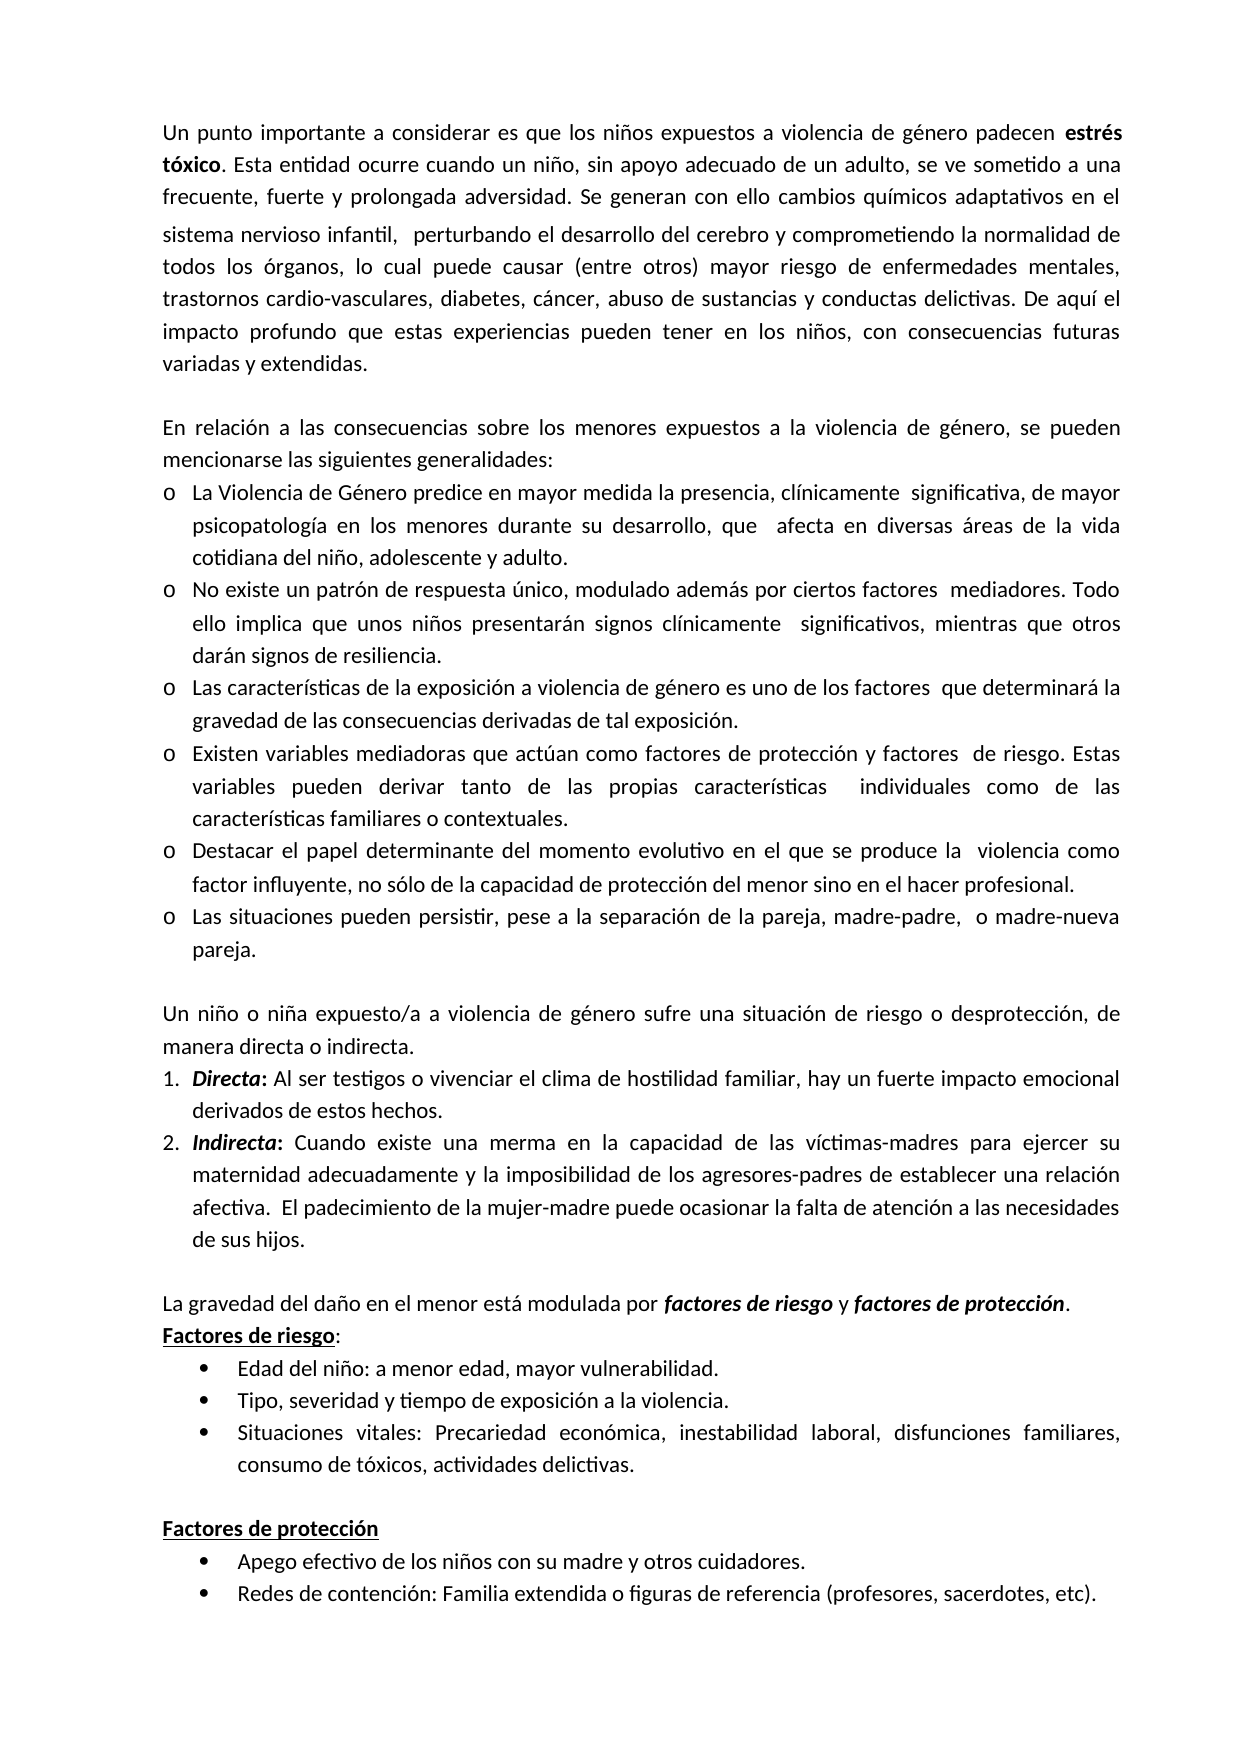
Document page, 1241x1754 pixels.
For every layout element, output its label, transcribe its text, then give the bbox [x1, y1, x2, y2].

list Redes de contención: Familia extendida o figuras de referencia (profesores, sacerdotes, etc). [200, 1579, 1122, 1607]
text Un punto importante a considerar es que los niños expuestos a violencia de género padecen estrés tóxico. Esta entidad ocurre cuando un niño, sin apoyo adecuado de un adulto, se ve sometido a una frecuente, fuerte y prolongada adversidad. Se generan con ello cambios químicos adaptativos en el sistema nervioso infantil, perturbando el desarrollo del cerebro y comprometiendo la normalidad de todos los órganos, lo cual puede causar (entre otros) mayor riesgo de enfermedades mentales, trastornos cardio-vasculares, diabetes, cáncer, abuso de sustancias y conductas delictivas. De aquí el impacto profundo que estas experiencias pueden tener en los niños, con consecuencias futuras variadas y extendidas. [162, 118, 1122, 193]
list Situaciones vitales: Precariedad económica, inestabilidad laboral, disfunciones familiares, consumo de tóxicos, actividades delictivas. [200, 1418, 1122, 1478]
text Factores de protección [162, 1514, 1122, 1543]
list Existen variables mediadoras que actúan como factores de protección y factores de riesgo. Estas variables pueden derivar tanto de las propias características individuales como de las características familiares o contextuales. [162, 739, 1122, 832]
list La Violencia de Género predice en mayor medida la presencia, clínicamente significativa, de mayor psicopatología en los menores durante su desarrollo, que afecta en diversas áreas de la vida cotidiana del niño, adolescente y adulto. [162, 478, 1122, 571]
text Un punto importante a considerar es que los niños expuestos a violencia de género padecen estrés tóxico. Esta entidad ocurre cuando un niño, sin apoyo adecuado de un adulto, se ve sometido a una frecuente, fuerte y prolongada adversidad. Se generan con ello cambios químicos adaptativos en el sistema nervioso infantil, perturbando el desarrollo del cerebro y comprometiendo la normalidad de todos los órganos, lo cual puede causar (entre otros) mayor riesgo de enfermedades mentales, trastornos cardio-vasculares, diabetes, cáncer, abuso de sustancias y conductas delictivas. De aquí el impacto profundo que estas experiencias pueden tener en los niños, con consecuencias futuras variadas y extendidas. [162, 194, 1122, 263]
list Apego efectivo de los niños con su madre y otros cuidadores. [200, 1547, 1122, 1575]
text La gravedad del daño en el menor está modulada por factores de riesgo y factores de protección. [162, 1289, 1122, 1317]
list Edad del niño: a menor edad, mayor vulnerabilidad. [200, 1354, 1122, 1382]
list Las características de la exposición a violencia de género es uno de los factores que determinará la gravedad de las consecuencias derivadas de tal exposición. [162, 673, 1122, 734]
list Las situaciones pueden persistir, pese a la separación de la pareja, madre-padre, o madre-nueva pareja. [162, 902, 1122, 963]
list Destacar el papel determinante del momento evolutivo en el que se produce la violencia como factor influyente, no sólo de la capacidad de protección del menor sino en el hacer profesional. [162, 836, 1122, 898]
list Tipo, severidad y tiempo de exposición a la violencia. [200, 1386, 1122, 1414]
list Indirecta: Cuando existe una merma en la capacidad de las víctimas-madres para ejercer su maternidad adecuadamente y la imposibilidad de los agresores-padres de establecer una relación afectiva. El padecimiento de la mujer-madre puede ocasionar la falta de atención a las necesidades de sus hijos. [162, 1128, 1122, 1253]
text En relación a las consecuencias sobre los menores expuestos a la violencia de género, se pueden mencionarse las siguientes generalidades: [162, 413, 1122, 473]
text Un punto importante a considerar es que los niños expuestos a violencia de género padecen estrés tóxico. Esta entidad ocurre cuando un niño, sin apoyo adecuado de un adulto, se ve sometido a una frecuente, fuerte y prolongada adversidad. Se generan con ello cambios químicos adaptativos en el sistema nervioso infantil, perturbando el desarrollo del cerebro y comprometiendo la normalidad de todos los órganos, lo cual puede causar (entre otros) mayor riesgo de enfermedades mentales, trastornos cardio-vasculares, diabetes, cáncer, abuso de sustancias y conductas delictivas. De aquí el impacto profundo que estas experiencias pueden tener en los niños, con consecuencias futuras variadas y extendidas. [162, 297, 1122, 377]
text Un niño o niña expuesto/a a violencia de género sufre una situación de riesgo o desprotección, de manera directa o indirecta. [162, 999, 1122, 1060]
text Factores de riesgo: [162, 1321, 1122, 1349]
list Directa: Al ser testigos o vivenciar el clima de hostilidad familiar, hay un fuerte impacto emocional derivados de estos hechos. [162, 1064, 1122, 1124]
list No existe un patrón de respuesta único, modulado además por ciertos factores mediadores. Todo ello implica que unos niños presentarán signos clínicamente significativos, mientras que otros darán signos de resiliencia. [162, 575, 1122, 669]
